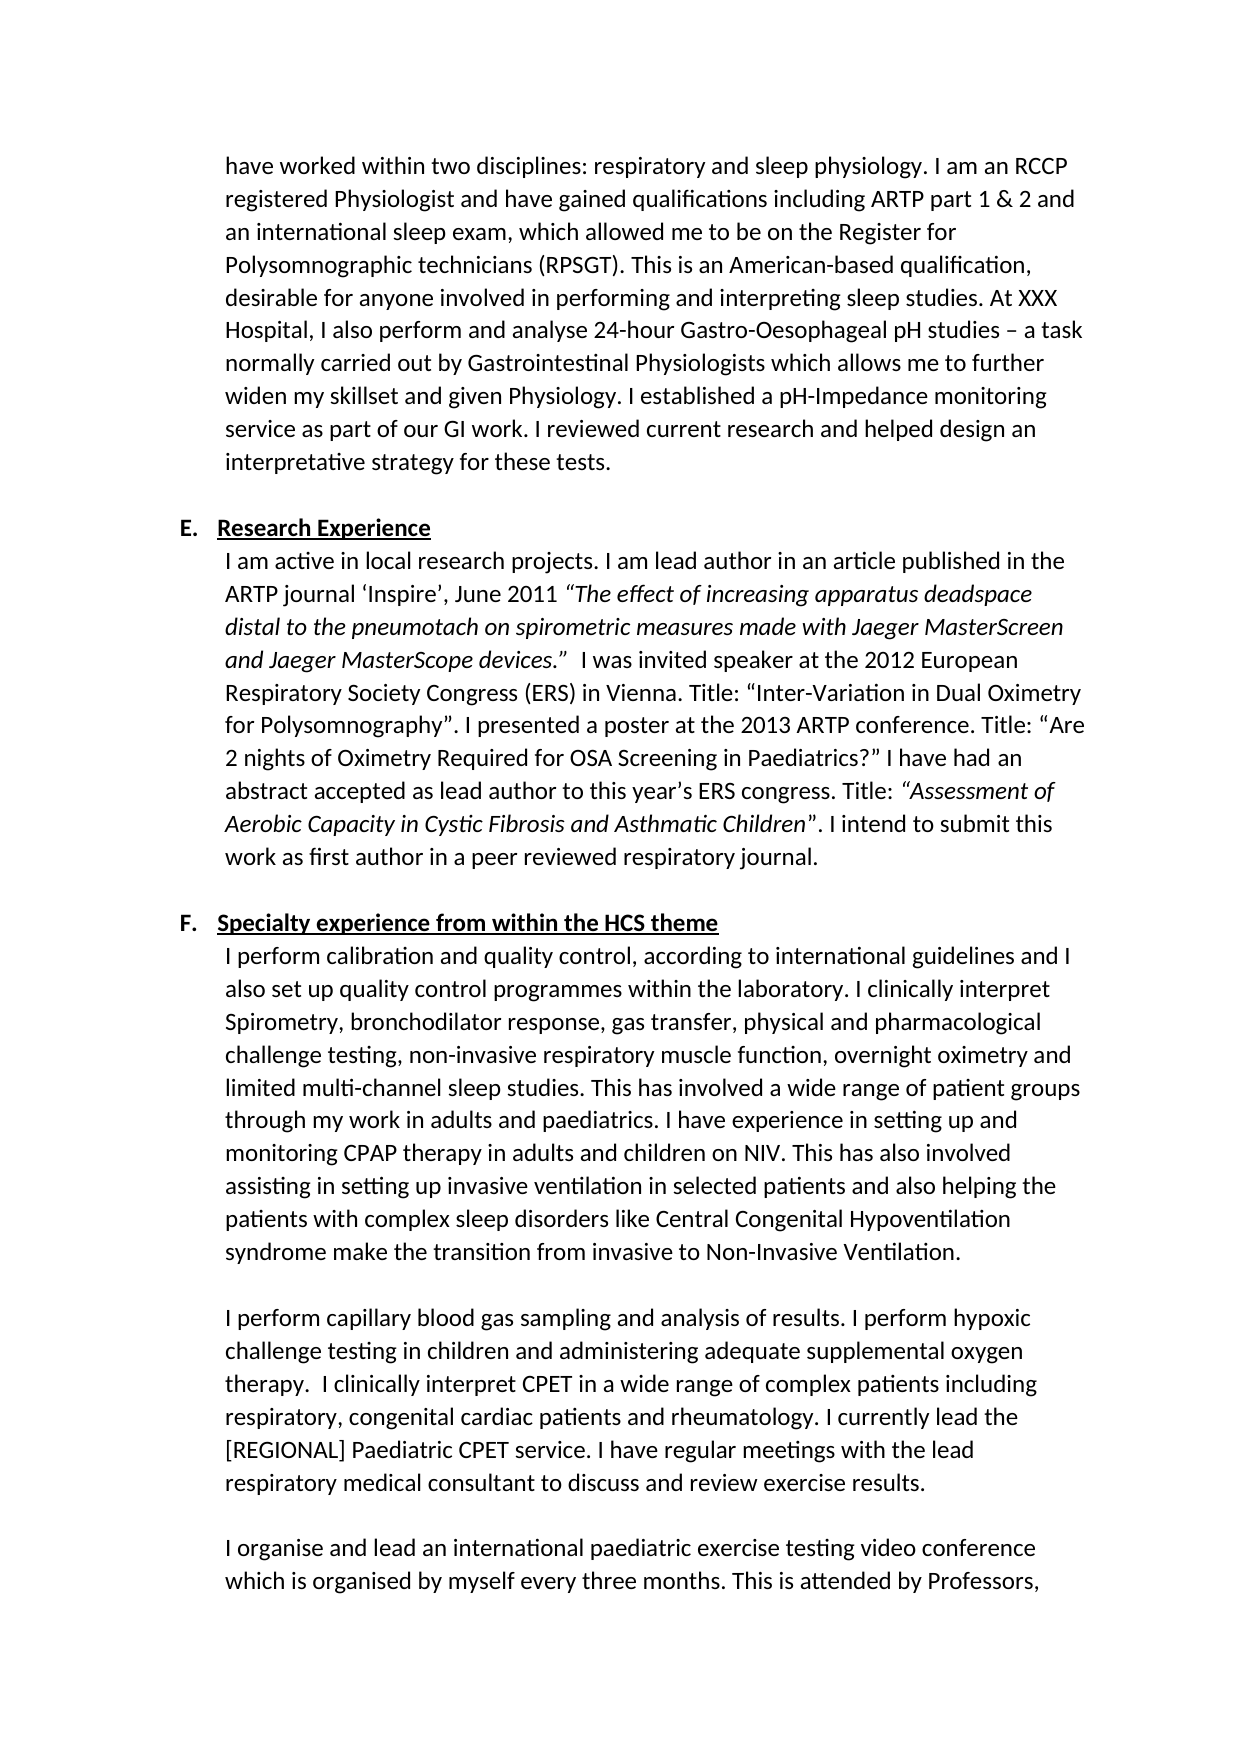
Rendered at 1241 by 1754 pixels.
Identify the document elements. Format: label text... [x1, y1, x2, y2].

list Research Experience [179, 512, 1090, 543]
list I perform calibration and quality control, according to international guidelines and I also set up quality control programmes within the laboratory. I clinically interpret Spirometry, bronchodilator response, gas transfer, physical and pharmacological challenge testing, non-invasive respiratory muscle function, overnight oximetry and limited multi-channel sleep studies. This has involved a wide range of patient groups through my work in adults and paediatrics. I have experience in setting up and monitoring CPAP therapy in adults and children on NIV. This has also involved assisting in setting up invasive ventilation in selected patients and also helping the patients with complex sleep disorders like Central Congenital Hypoventilation syndrome make the transition from invasive to Non-Invasive Ventilation. [225, 940, 1090, 1267]
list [225, 1532, 1090, 1596]
list Specialty experience from within the HCS theme [179, 907, 1090, 938]
list I am active in local research projects. I am lead author in an article published in the ARTP journal ‘Inspire’, June 2011 “The effect of increasing apparatus deadspace distal to the pneumotach on spirometric measures made with Jaeger MasterScreen and Jaeger MasterScope devices.” I was invited speaker at the 2012 European Respiratory Society Congress (ERS) in Vienna. Title: “Inter-Variation in Dual Oximetry for Polysomnography”. I presented a poster at the 2013 ARTP conference. Title: “Are 2 nights of Oximetry Required for OSA Screening in Paediatrics?” I have had an abstract accepted as lead author to this year’s ERS congress. Title: “Assessment of Aerobic Capacity in Cystic Fibrosis and Asthmatic Children”. I intend to submit this work as first author in a peer reviewed respiratory journal. [225, 545, 1090, 872]
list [225, 150, 1090, 477]
list I perform capillary blood gas sampling and analysis of results. I perform hypoxic challenge testing in children and administering adequate supplemental oxygen therapy. I clinically interpret CPET in a wide range of complex patients including respiratory, congenital cardiac patients and rheumatology. I currently lead the [REGIONAL] Paediatric CPET service. I have regular meetings with the lead respiratory medical consultant to discuss and review exercise results. [225, 1302, 1090, 1497]
